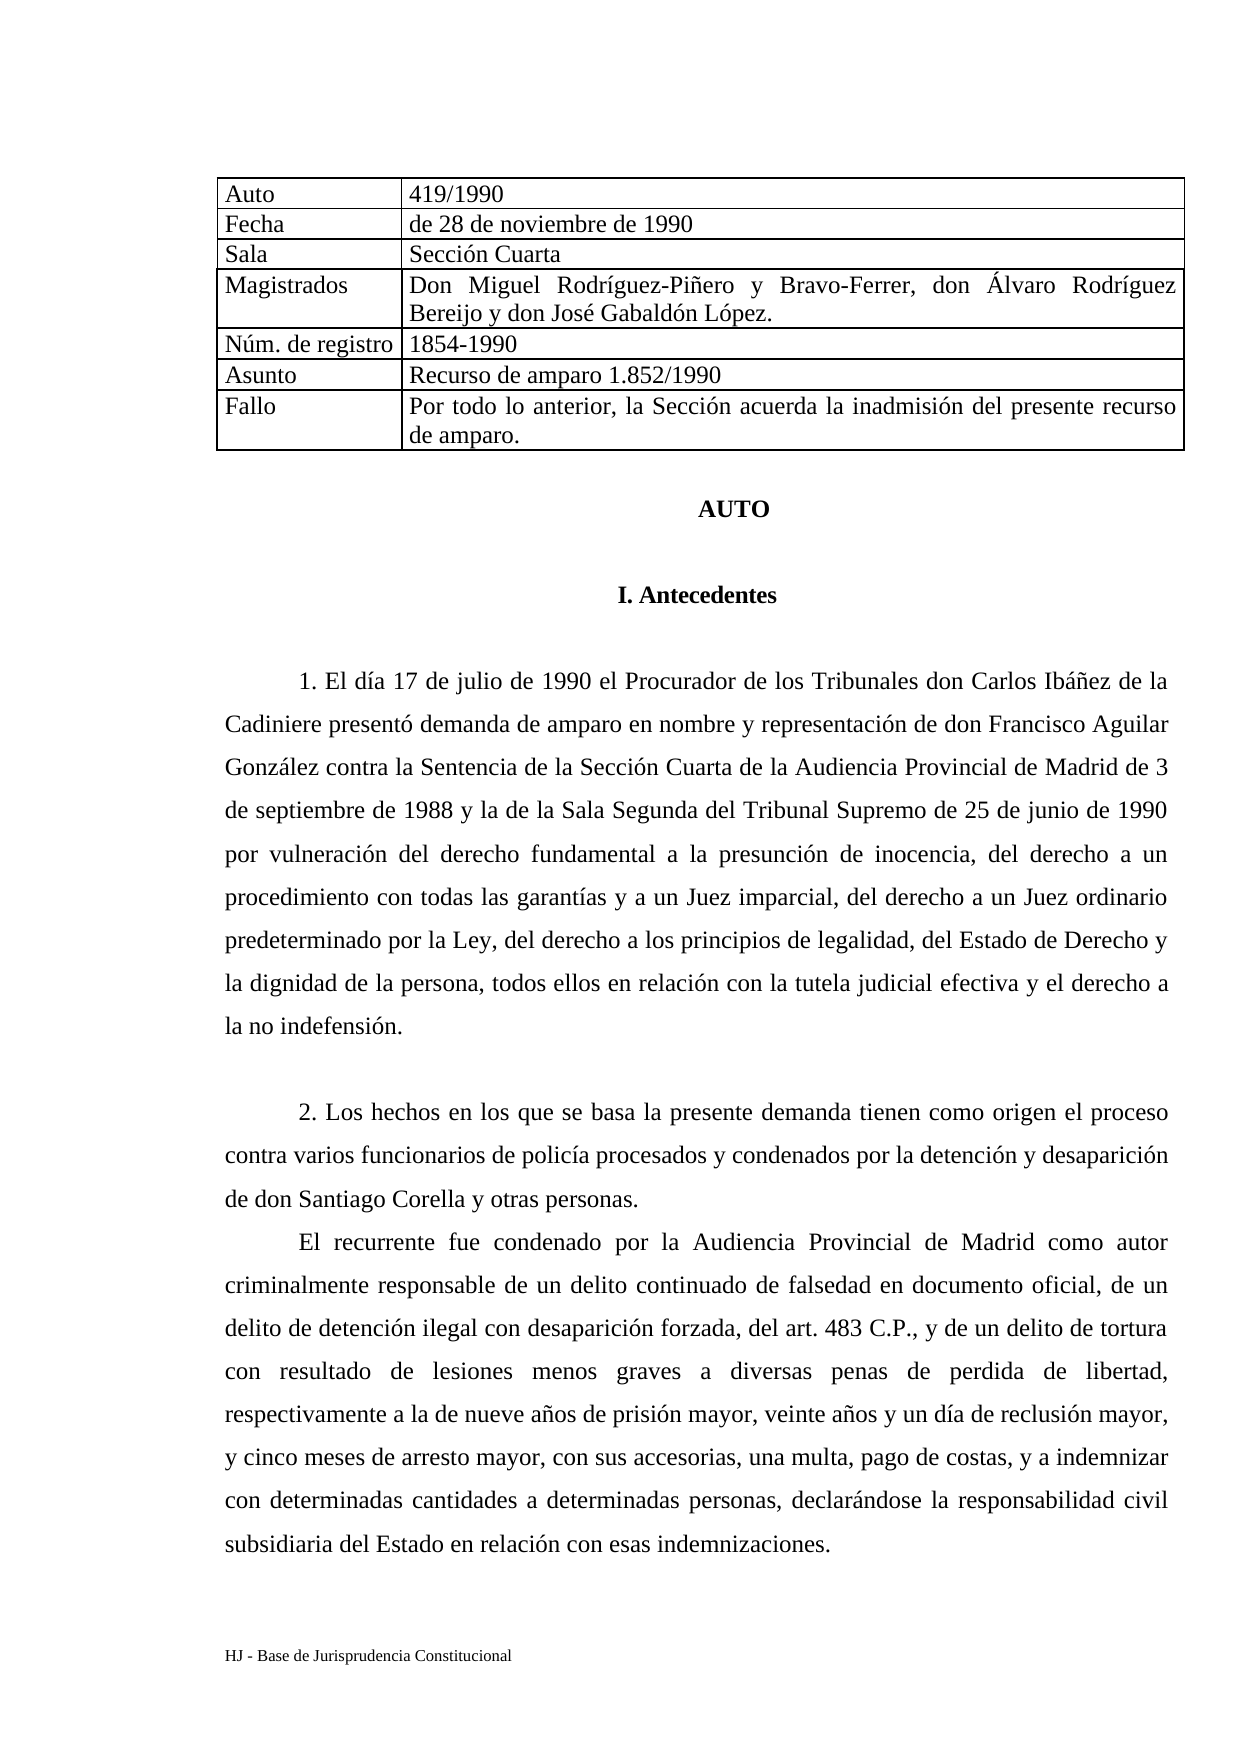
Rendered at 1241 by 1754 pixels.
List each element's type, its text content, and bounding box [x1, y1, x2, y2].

table_cell Fecha [218, 209, 401, 238]
table_cell Asunto [218, 360, 401, 389]
table_cell Don Miguel Rodríguez-Piñero y Bravo-Ferrer, don Álvaro Rodríguez Bereijo y don José Gabaldón López. [403, 270, 1183, 327]
table_cell Fallo [218, 391, 401, 448]
table_cell de 28 de noviembre de 1990 [402, 209, 1184, 238]
table_header 419/1990 [402, 179, 1184, 207]
table_cell Por todo lo anterior, la Sección acuerda la inadmisión del presente recurso de amparo. [403, 391, 1183, 448]
text I. Antecedentes [224, 580, 1169, 609]
text El recurrente fue condenado por la Audiencia Provincial de Madrid como autor criminalmente responsable de un delito continuado de falsedad en documento oficial, de un delito de detención ilegal con desaparición forzada, del art. 483 C.P., y de un delito de tortura con resultado de lesiones menos graves a diversas penas de perdida de libertad, respectivamente a la de nueve años de prisión mayor, veinte años y un día de reclusión mayor, y cinco meses de arresto mayor, con sus accesorias, una multa, pago de costas, y a indemnizar con determinadas cantidades a determinadas personas, declarándose la responsabilidad civil subsidiaria del Estado en relación con esas indemnizaciones. [224, 1227, 1169, 1557]
text 1. El día 17 de julio de 1990 el Procurador de los Tribunales don Carlos Ibáñez de la Cadiniere presentó demanda de amparo en nombre y representación de don Francisco Aguilar González contra la Sentencia de la Sección Cuarta de la Audiencia Provincial de Madrid de 3 de septiembre de 1988 y la de la Sala Segunda del Tribunal Supremo de 25 de junio de 1990 por vulneración del derecho fundamental a la presunción de inocencia, del derecho a un procedimiento con todas las garantías y a un Juez imparcial, del derecho a un Juez ordinario predeterminado por la Ley, del derecho a los principios de legalidad, del Estado de Derecho y la dignidad de la persona, todos ellos en relación con la tutela judicial efectiva y el derecho a la no indefensión. [224, 666, 1169, 1040]
table_cell Sala [218, 240, 401, 268]
table_cell Núm. de registro [218, 329, 401, 358]
table_cell Magistrados [218, 270, 401, 327]
table_cell Recurso de amparo 1.852/1990 [403, 360, 1183, 389]
text 2. Los hechos en los que se basa la presente demanda tienen como origen el proceso contra varios funcionarios de policía procesados y condenados por la detención y desaparición de don Santiago Corella y otras personas. [224, 1097, 1169, 1212]
table_cell Sección Cuarta [402, 240, 1184, 268]
table_header Auto [218, 179, 401, 207]
text AUTO [224, 494, 1169, 522]
table_cell 1854-1990 [403, 329, 1183, 358]
